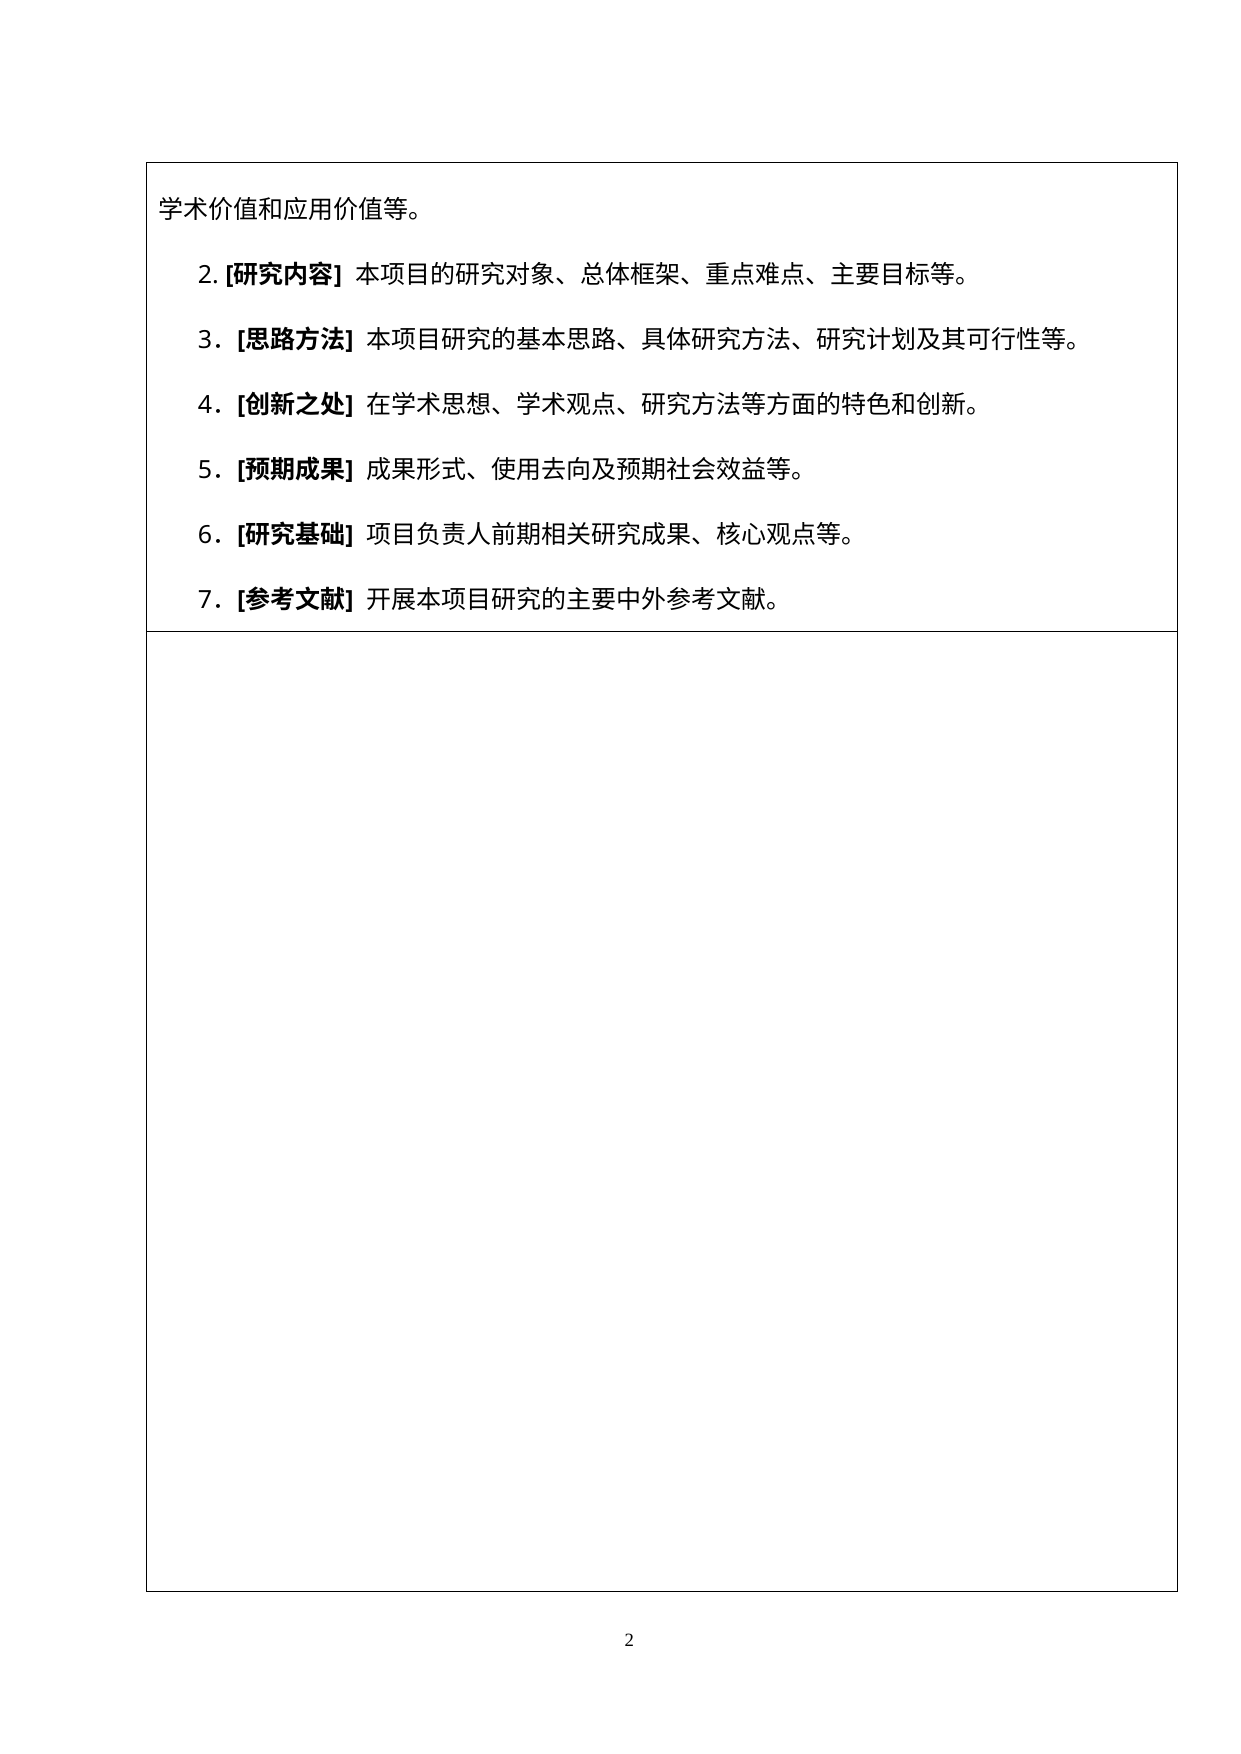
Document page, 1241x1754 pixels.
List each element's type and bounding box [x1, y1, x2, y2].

table_cell [147, 632, 1177, 1591]
table_cell [147, 163, 1177, 631]
